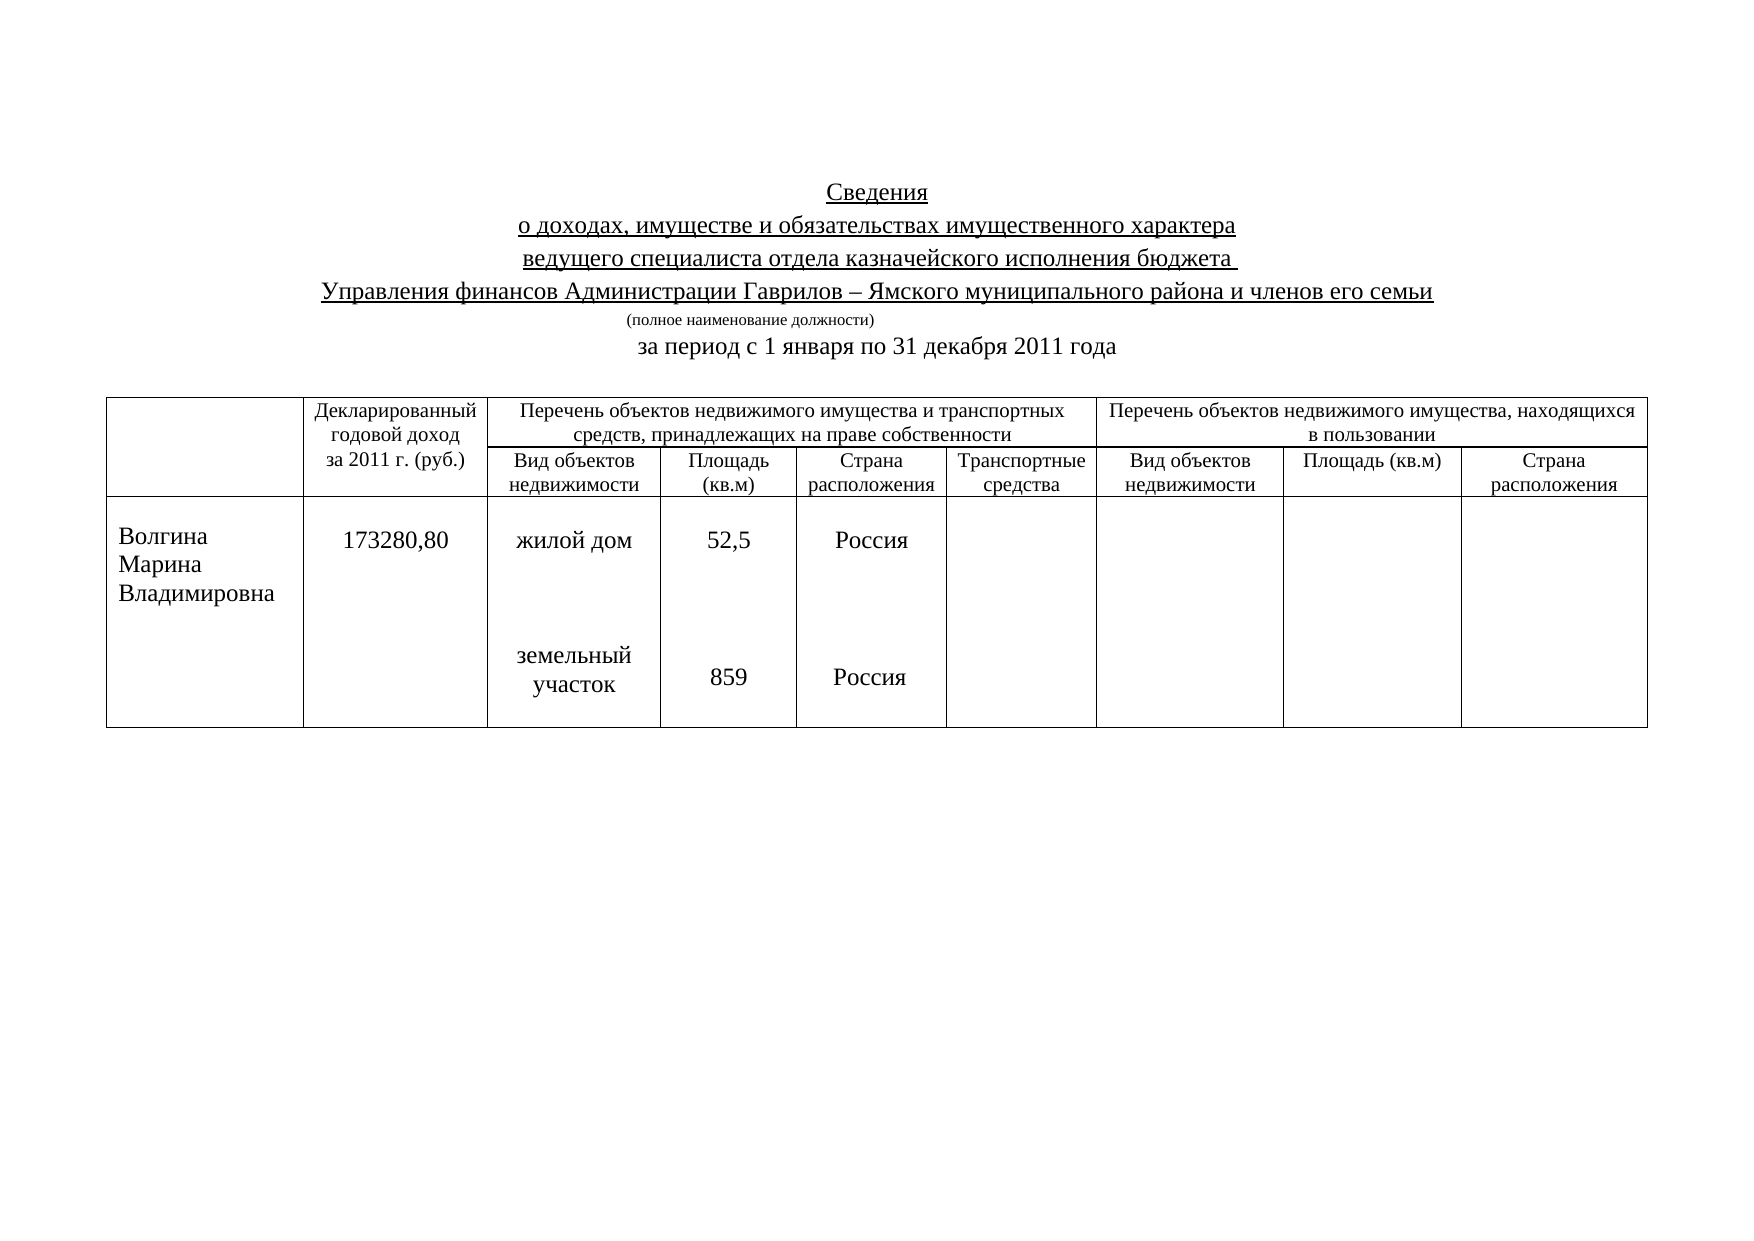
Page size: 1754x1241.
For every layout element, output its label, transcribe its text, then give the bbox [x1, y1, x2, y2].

table_cell Транспортные средства [947, 448, 1096, 496]
text ведущего специалиста отдела казначейского исполнения бюджета [118, 243, 1636, 272]
text за период с 1 января по 31 декабря 2011 года [118, 331, 1636, 360]
table_header Перечень объектов недвижимого имущества и транспортных средств, принадлежащих на праве собственности [488, 398, 1096, 446]
table_cell 52,5 859 [661, 497, 796, 727]
table_cell Волгина Марина Владимировна [107, 497, 303, 727]
text Управления финансов Администрации Гаврилов – Ямского муниципального района и членов его семьи [118, 276, 1636, 305]
text Cведения [118, 177, 1636, 206]
table_cell 173280,80 [304, 497, 487, 727]
table_cell Страна расположения [1462, 448, 1647, 496]
table_cell Россия Россия [797, 497, 946, 727]
text (полное наименование должности) [118, 309, 1636, 328]
table_cell жилой дом земельный участок [488, 497, 660, 727]
table_header Перечень объектов недвижимого имущества, находящихся в пользовании [1097, 398, 1647, 446]
table_header Декларированный годовой доход за 2011 г. (руб.) [304, 398, 487, 496]
table_cell Страна расположения [797, 448, 946, 496]
table_cell [947, 497, 1096, 727]
text о доходах, имуществе и обязательствах имущественного характера [118, 210, 1636, 239]
table_cell [1462, 497, 1647, 727]
table_cell Площадь (кв.м) [1284, 448, 1461, 496]
table_cell Вид объектов недвижимости [488, 448, 660, 496]
table_cell Вид объектов недвижимости [1097, 448, 1283, 496]
table_cell Площадь (кв.м) [661, 448, 796, 496]
table_header [107, 398, 303, 496]
table_cell [1097, 497, 1283, 727]
table_cell [1284, 497, 1461, 727]
